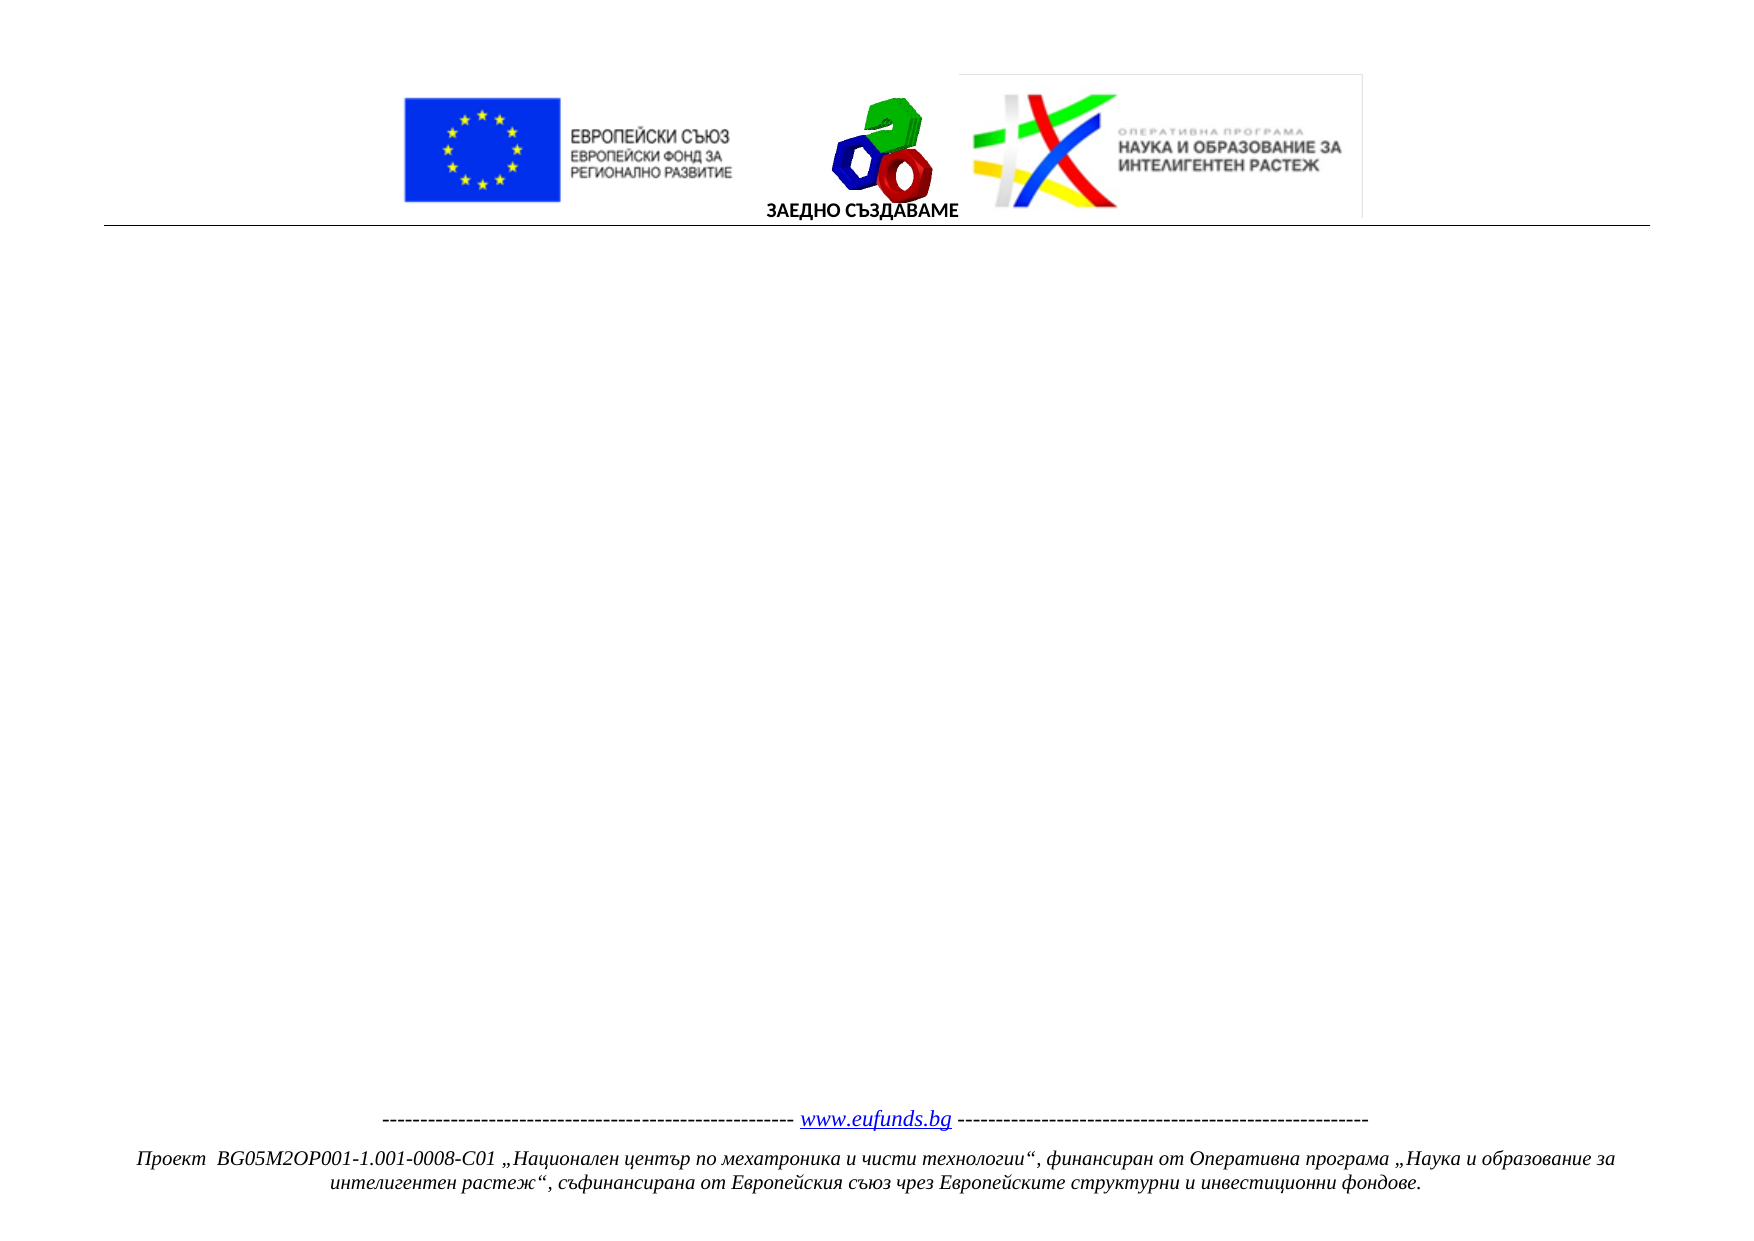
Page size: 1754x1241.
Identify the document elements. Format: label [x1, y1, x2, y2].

picture [390, 87, 763, 218]
picture [794, 73, 1364, 218]
